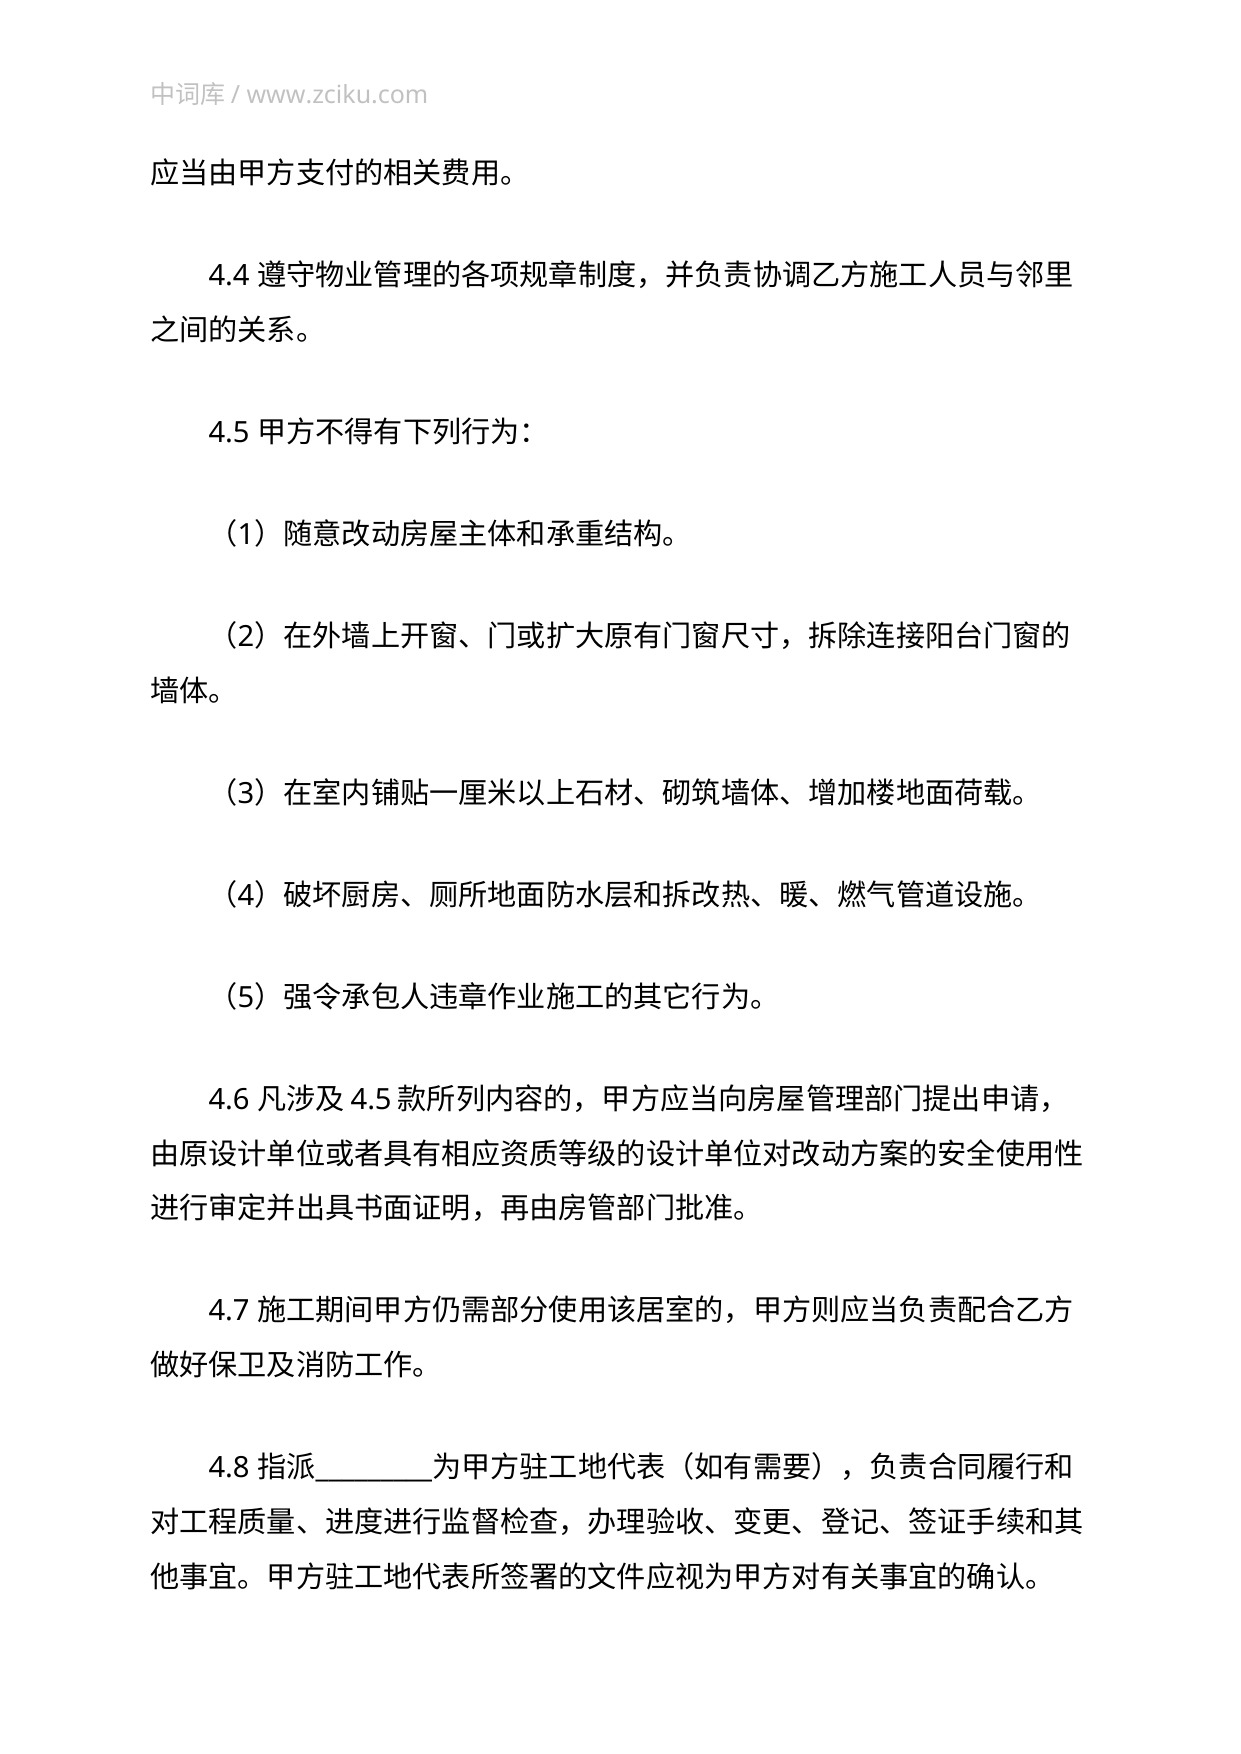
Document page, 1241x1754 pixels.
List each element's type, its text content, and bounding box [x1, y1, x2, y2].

text （5）强令承包人违章作业施工的其它行为。 [150, 973, 1090, 1016]
text 4.7 施工期间甲方仍需部分使用该居室的，甲方则应当负责配合乙方做好保卫及消防工作。 [150, 1287, 1090, 1384]
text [150, 150, 1090, 192]
text 4.5 甲方不得有下列行为： [150, 408, 1090, 451]
text （1）随意改动房屋主体和承重结构。 [150, 511, 1090, 553]
text 4.4 遵守物业管理的各项规章制度，并负责协调乙方施工人员与邻里之间的关系。 [150, 252, 1090, 349]
text （4）破坏厨房、厕所地面防水层和拆改热、暖、燃气管道设施。 [150, 871, 1090, 914]
text （3）在室内铺贴一厘米以上石材、砌筑墙体、增加楼地面荷载。 [150, 769, 1090, 812]
text 4.6 凡涉及4.5款所列内容的，甲方应当向房屋管理部门提出申请，由原设计单位或者具有相应资质等级的设计单位对改动方案的安全使用性进行审定并出具书面证明，再由房管部门批准。 [150, 1075, 1090, 1227]
text （2）在外墙上开窗、门或扩大原有门窗尺寸，拆除连接阳台门窗的墙体。 [150, 612, 1090, 710]
text 4.8 指派_________为甲方驻工地代表（如有需要），负责合同履行和对工程质量、进度进行监督检查，办理验收、变更、登记、签证手续和其他事宜。甲方驻工地代表所签署的文件应视为甲方对有关事宜的确认。 [150, 1444, 1090, 1596]
